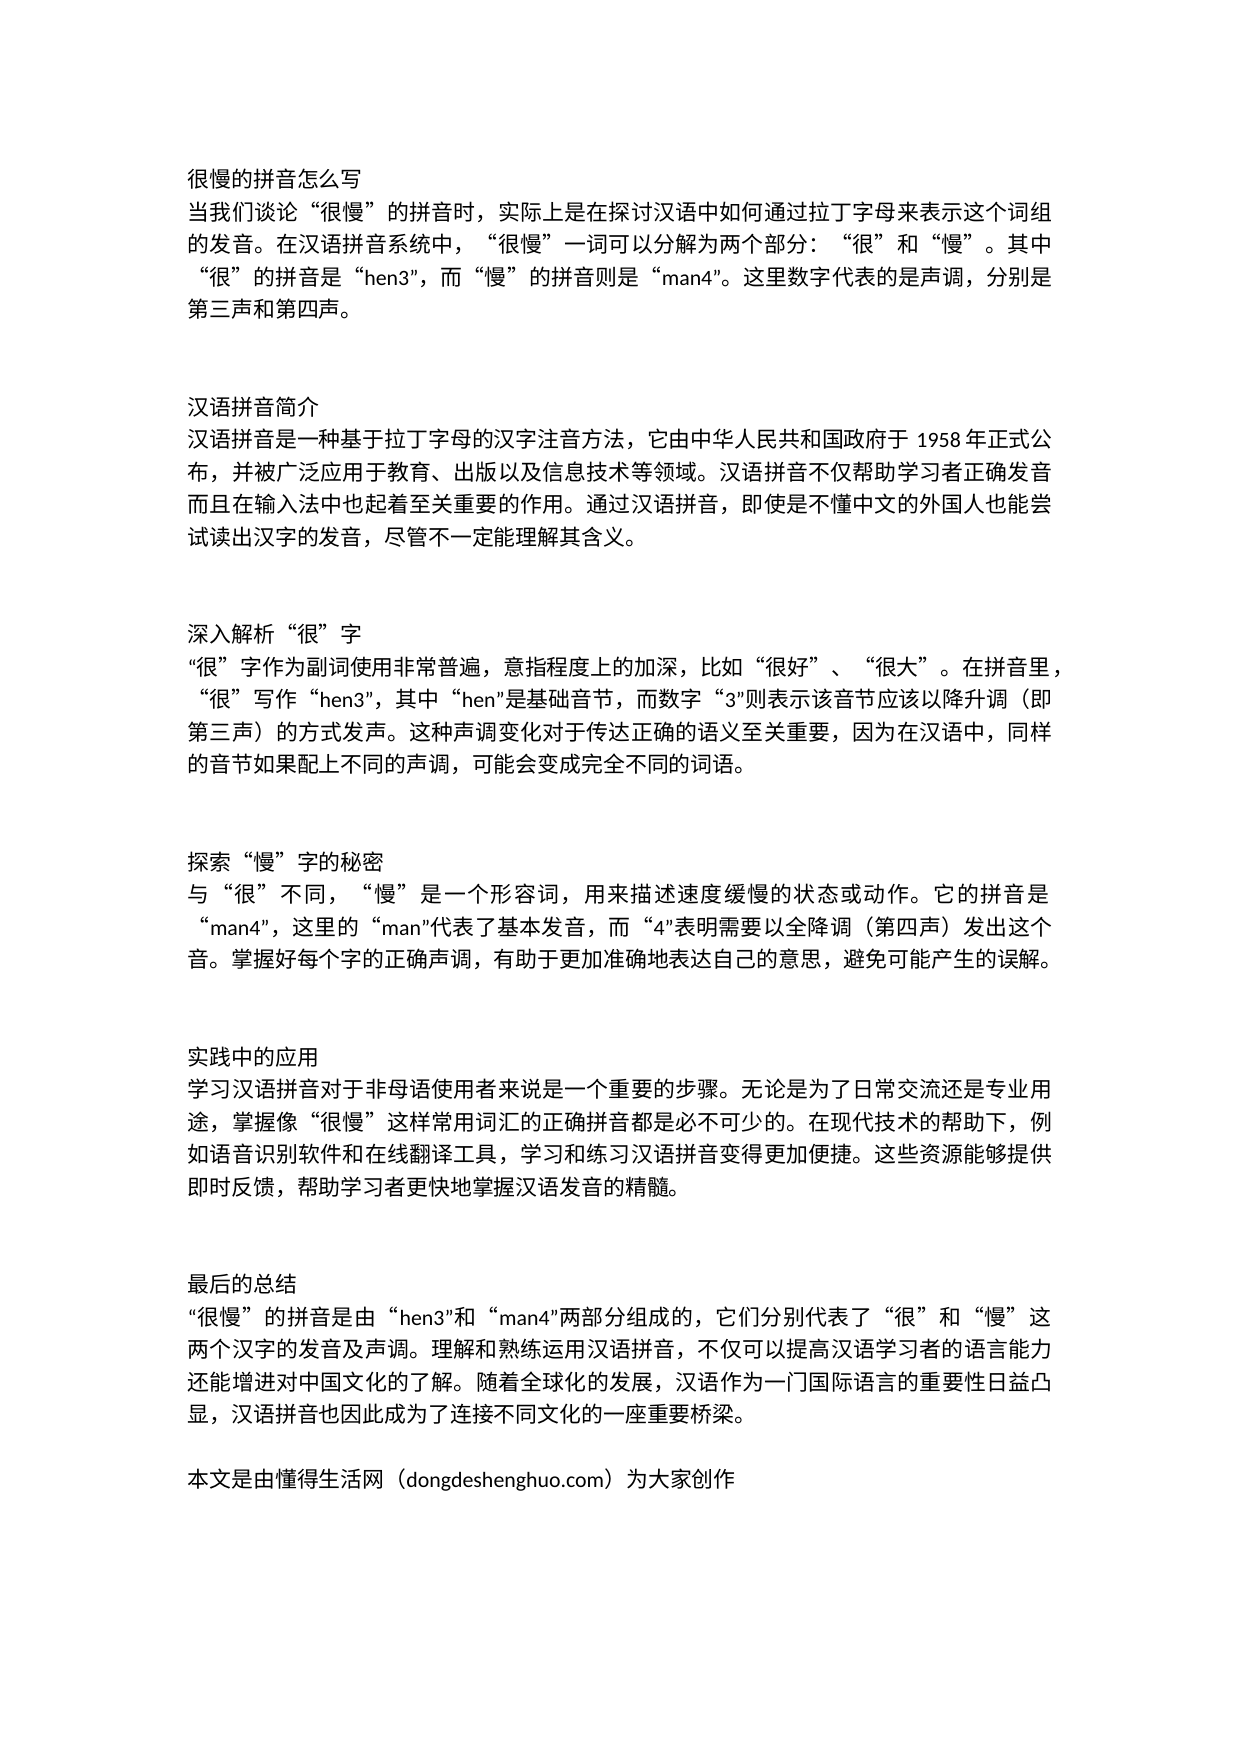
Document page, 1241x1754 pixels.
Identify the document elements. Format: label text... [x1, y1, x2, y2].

text 探索“慢”字的秘密 [187, 844, 1053, 877]
text 本文是由懂得生活网（dongdeshenghuo.com）为大家创作 [187, 1462, 1053, 1494]
text 与“很”不同，“慢”是一个形容词，用来描述速度缓慢的状态或动作。它的拼音是“man4”，这里的“man”代表了基本发音，而“4”表明需要以全降调（第四声）发出这个音。掌握好每个字的正确声调，有助于更加准确地表达自己的意思，避免可能产生的误解。 [187, 877, 1053, 974]
text 当我们谈论“很慢”的拼音时，实际上是在探讨汉语中如何通过拉丁字母来表示这个词组的发音。在汉语拼音系统中，“很慢”一词可以分解为两个部分：“很”和“慢”。其中，“很”的拼音是“hen3”，而“慢”的拼音则是“man4”。这里数字代表的是声调，分别是第三声和第四声。 [187, 194, 1053, 324]
text 汉语拼音简介 [187, 389, 1053, 422]
text 汉语拼音是一种基于拉丁字母的汉字注音方法，它由中华人民共和国政府于1958年正式公布，并被广泛应用于教育、出版以及信息技术等领域。汉语拼音不仅帮助学习者正确发音，而且在输入法中也起着至关重要的作用。通过汉语拼音，即使是不懂中文的外国人也能尝试读出汉字的发音，尽管不一定能理解其含义。 [187, 422, 1053, 552]
text 实践中的应用 [187, 1039, 1053, 1072]
text 最后的总结 [187, 1267, 1053, 1299]
text 很慢的拼音怎么写 [187, 162, 1053, 194]
text “很”字作为副词使用非常普遍，意指程度上的加深，比如“很好”、“很大”。在拼音里，“很”写作“hen3”，其中“hen”是基础音节，而数字“3”则表示该音节应该以降升调（即第三声）的方式发声。这种声调变化对于传达正确的语义至关重要，因为在汉语中，同样的音节如果配上不同的声调，可能会变成完全不同的词语。 [187, 649, 1053, 779]
text 深入解析“很”字 [187, 617, 1053, 649]
text “很慢”的拼音是由“hen3”和“man4”两部分组成的，它们分别代表了“很”和“慢”这两个汉字的发音及声调。理解和熟练运用汉语拼音，不仅可以提高汉语学习者的语言能力，还能增进对中国文化的了解。随着全球化的发展，汉语作为一门国际语言的重要性日益凸显，汉语拼音也因此成为了连接不同文化的一座重要桥梁。 [187, 1299, 1053, 1429]
text 学习汉语拼音对于非母语使用者来说是一个重要的步骤。无论是为了日常交流还是专业用途，掌握像“很慢”这样常用词汇的正确拼音都是必不可少的。在现代技术的帮助下，例如语音识别软件和在线翻译工具，学习和练习汉语拼音变得更加便捷。这些资源能够提供即时反馈，帮助学习者更快地掌握汉语发音的精髓。 [187, 1072, 1053, 1202]
